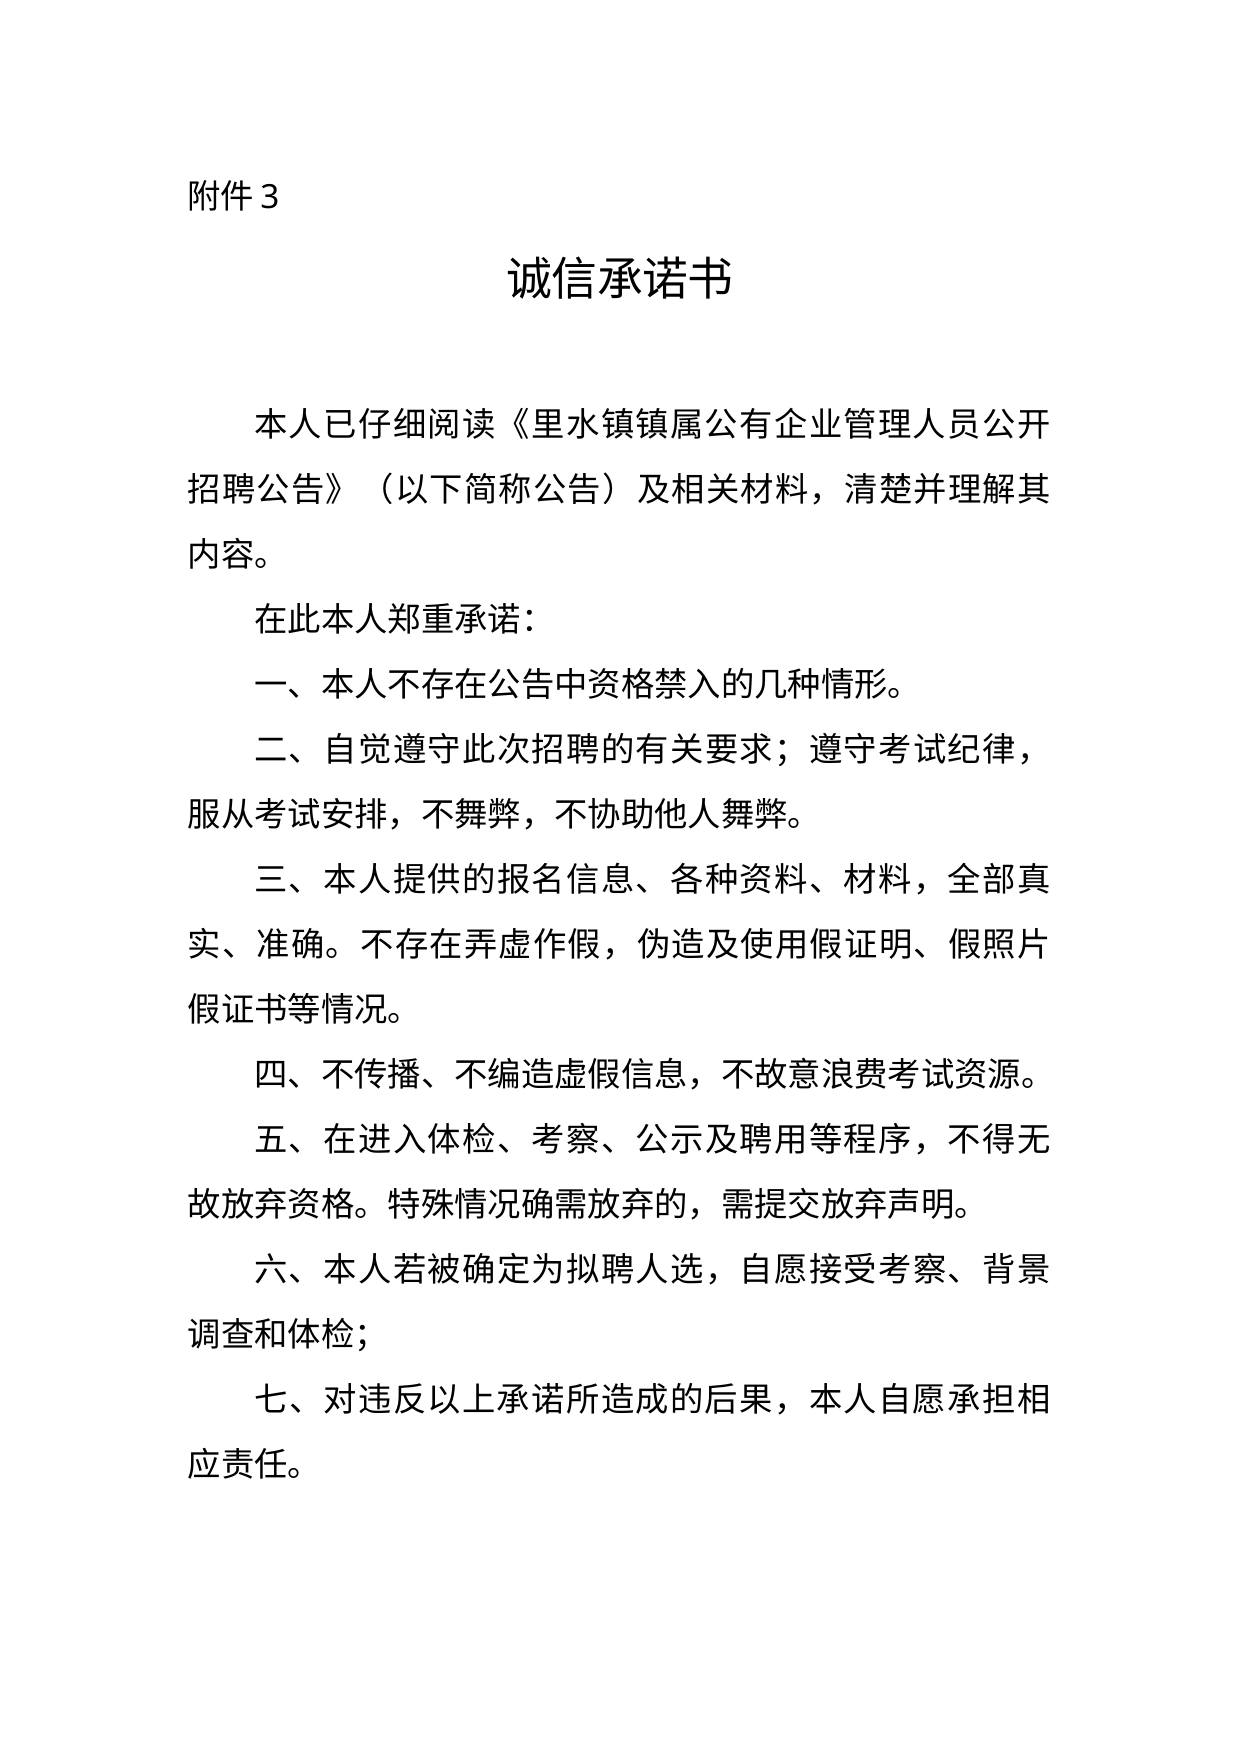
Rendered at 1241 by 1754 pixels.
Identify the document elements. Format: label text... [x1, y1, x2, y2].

list 本人已仔细阅读《里水镇镇属公有企业管理人员公开招聘公告》（以下简称公告）及相关材料，清楚并理解其内容。 [187, 389, 1053, 584]
text 五、在进入体检、考察、公示及聘用等程序，不得无故放弃资格。特殊情况确需放弃的，需提交放弃声明。 [187, 1104, 1053, 1234]
list 二、自觉遵守此次招聘的有关要求；遵守考试纪律，服从考试安排，不舞弊，不协助他人舞弊。 [187, 714, 1053, 844]
list 四、不传播、不编造虚假信息，不故意浪费考试资源。 [187, 1039, 1053, 1104]
text 在此本人郑重承诺： [187, 584, 1053, 649]
list 三、本人提供的报名信息、各种资料、材料，全部真实、准确。不存在弄虚作假，伪造及使用假证明、假照片、假证书等情况。 [187, 844, 1053, 1039]
text 七、对违反以上承诺所造成的后果，本人自愿承担相应责任。 [187, 1364, 1053, 1494]
list 一、本人不存在公告中资格禁入的几种情形。 [187, 649, 1053, 714]
text 附件3 [187, 162, 1053, 227]
text 六、本人若被确定为拟聘人选，自愿接受考察、背景调查和体检； [187, 1234, 1053, 1364]
text 诚信承诺书 [187, 227, 1053, 324]
